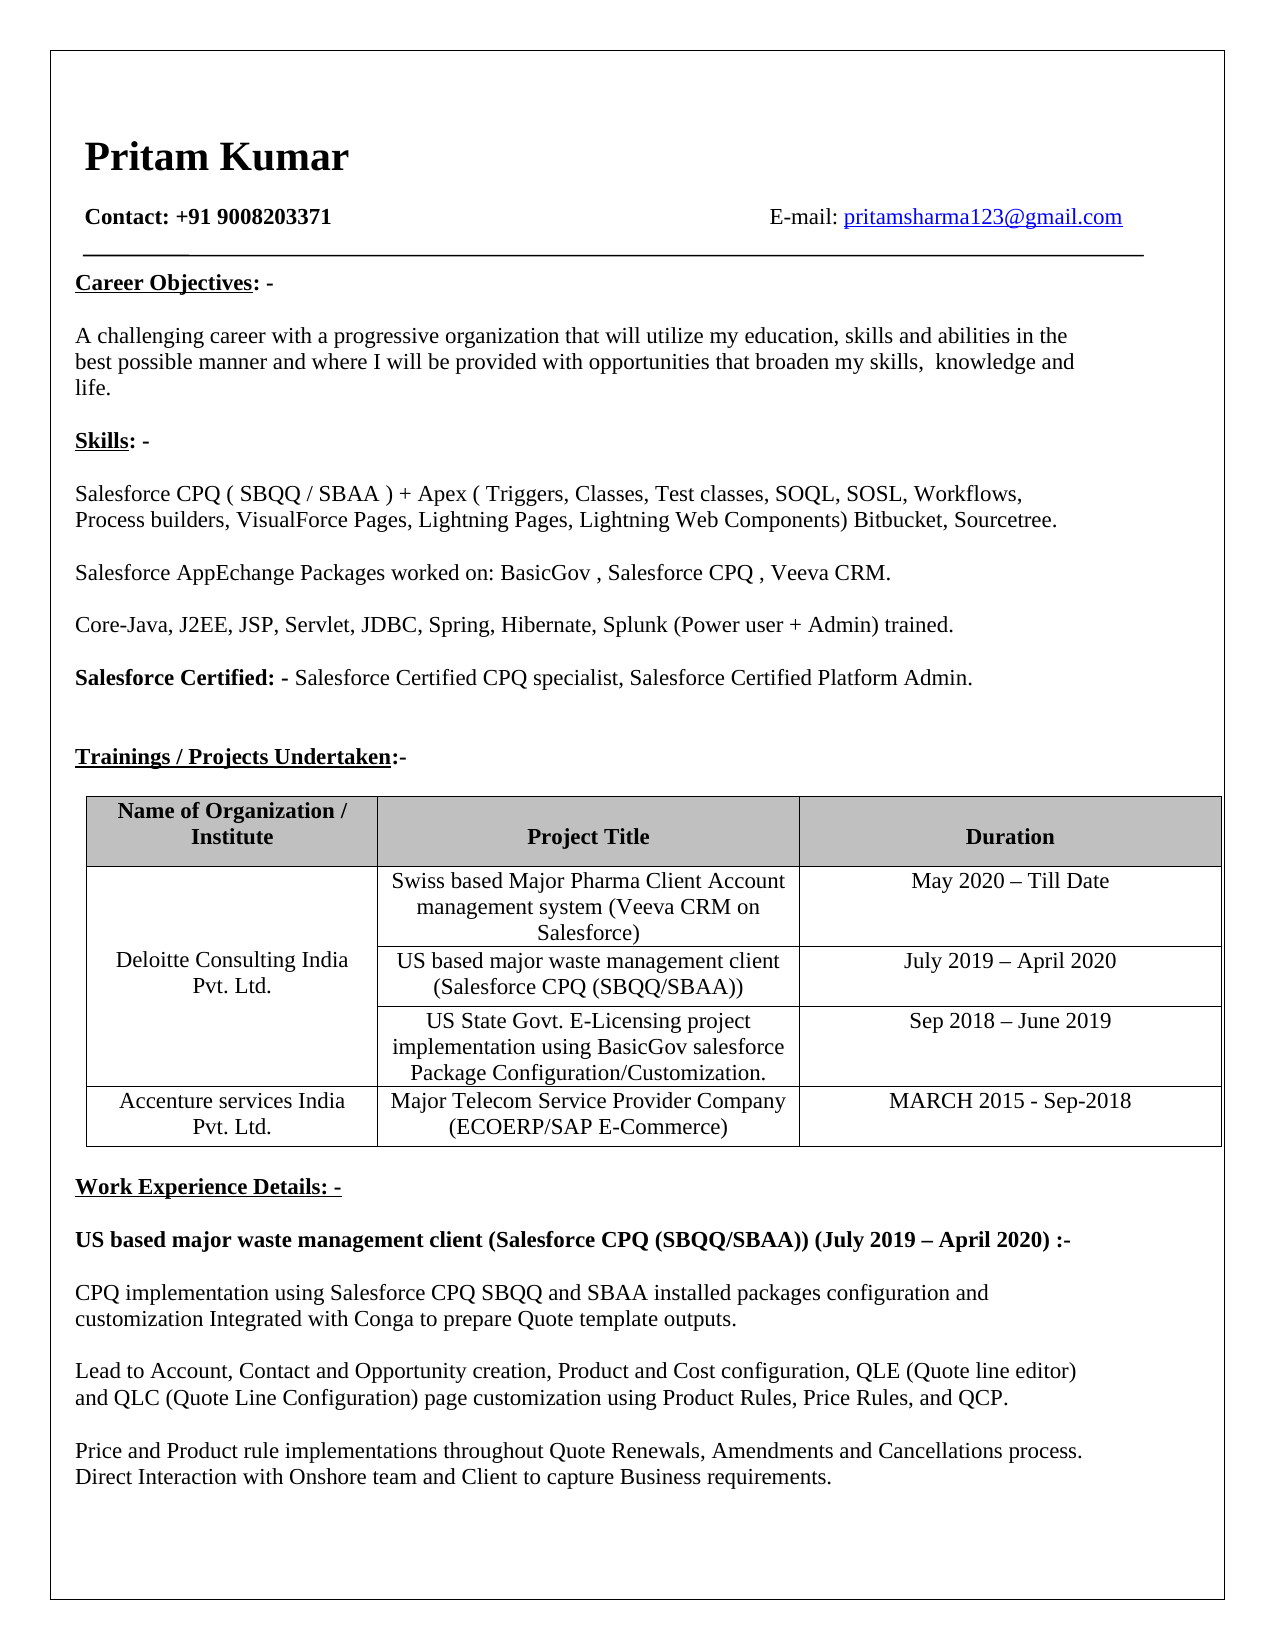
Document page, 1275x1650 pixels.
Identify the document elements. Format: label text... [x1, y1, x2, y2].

text Skills: - [75, 427, 1087, 453]
table_cell Accenture services India Pvt. Ltd. [87, 1087, 377, 1146]
text Direct Interaction with Onshore team and Client to capture Business requirements. [75, 1463, 1087, 1489]
text Career Objectives: - [75, 269, 1087, 295]
text A challenging career with a progressive organization that will utilize my education, skills and abilities in the best possible manner and where I will be provided with opportunities that broaden my skills, knowledge and life. [75, 322, 1087, 401]
text Price and Product rule implementations throughout Quote Renewals, Amendments and Cancellations process. [75, 1437, 1087, 1463]
text Salesforce AppEchange Packages worked on: BasicGov , Salesforce CPQ , Veeva CRM. [75, 559, 1087, 585]
table_cell MARCH 2015 - Sep-2018 [800, 1087, 1221, 1146]
table_cell US based major waste management client (Salesforce CPQ (SBQQ/SBAA)) [378, 947, 799, 1006]
table_cell Sep 2018 – June 2019 [800, 1007, 1221, 1086]
text US based major waste management client (Salesforce CPQ (SBQQ/SBAA)) (July 2019 – April 2020) :- [75, 1226, 1087, 1252]
text Work Experience Details: - [75, 1173, 1087, 1199]
table_cell Major Telecom Service Provider Company (ECOERP/SAP E-Commerce) [378, 1087, 799, 1146]
text CPQ implementation using Salesforce CPQ SBQQ and SBAA installed packages configuration and customization Integrated with Conga to prepare Quote template outputs. [75, 1278, 1087, 1331]
text Contact: +91 9008203371 E-mail: pritamsharma123@gmail.com [84, 203, 1125, 229]
table_header Duration [800, 797, 1221, 866]
table_cell May 2020 – Till Date [800, 867, 1221, 946]
table_cell Swiss based Major Pharma Client Account management system (Veeva CRM on Salesforce) [378, 867, 799, 946]
text Core-Java, J2EE, JSP, Servlet, JDBC, Spring, Hibernate, Splunk (Power user + Admin) trained. [75, 612, 1087, 638]
table_cell Deloitte Consulting India Pvt. Ltd. [87, 867, 377, 1086]
table_header Project Title [378, 797, 799, 866]
table_cell US State Govt. E-Licensing project implementation using BasicGov salesforce Package Configuration/Customization. [378, 1007, 799, 1086]
table_cell July 2019 – April 2020 [800, 947, 1221, 1006]
table_header Name of Organization / Institute [87, 797, 377, 866]
text Salesforce CPQ ( SBQQ / SBAA ) + Apex ( Triggers, Classes, Test classes, SOQL, SOSL, Workflows, Process builders, VisualForce Pages, Lightning Pages, Lightning Web Components) Bitbucket, Sourcetree. [75, 480, 1087, 532]
text Salesforce Certified: - Salesforce Certified CPQ specialist, Salesforce Certified Platform Admin. [75, 664, 1087, 691]
subtitle Pritam Kumar [84, 131, 1087, 179]
text Lead to Account, Contact and Opportunity creation, Product and Cost configuration, QLE (Quote line editor) and QLC (Quote Line Configuration) page customization using Product Rules, Price Rules, and QCP. [75, 1358, 1087, 1410]
text Trainings / Projects Undertaken:- [75, 743, 1087, 770]
